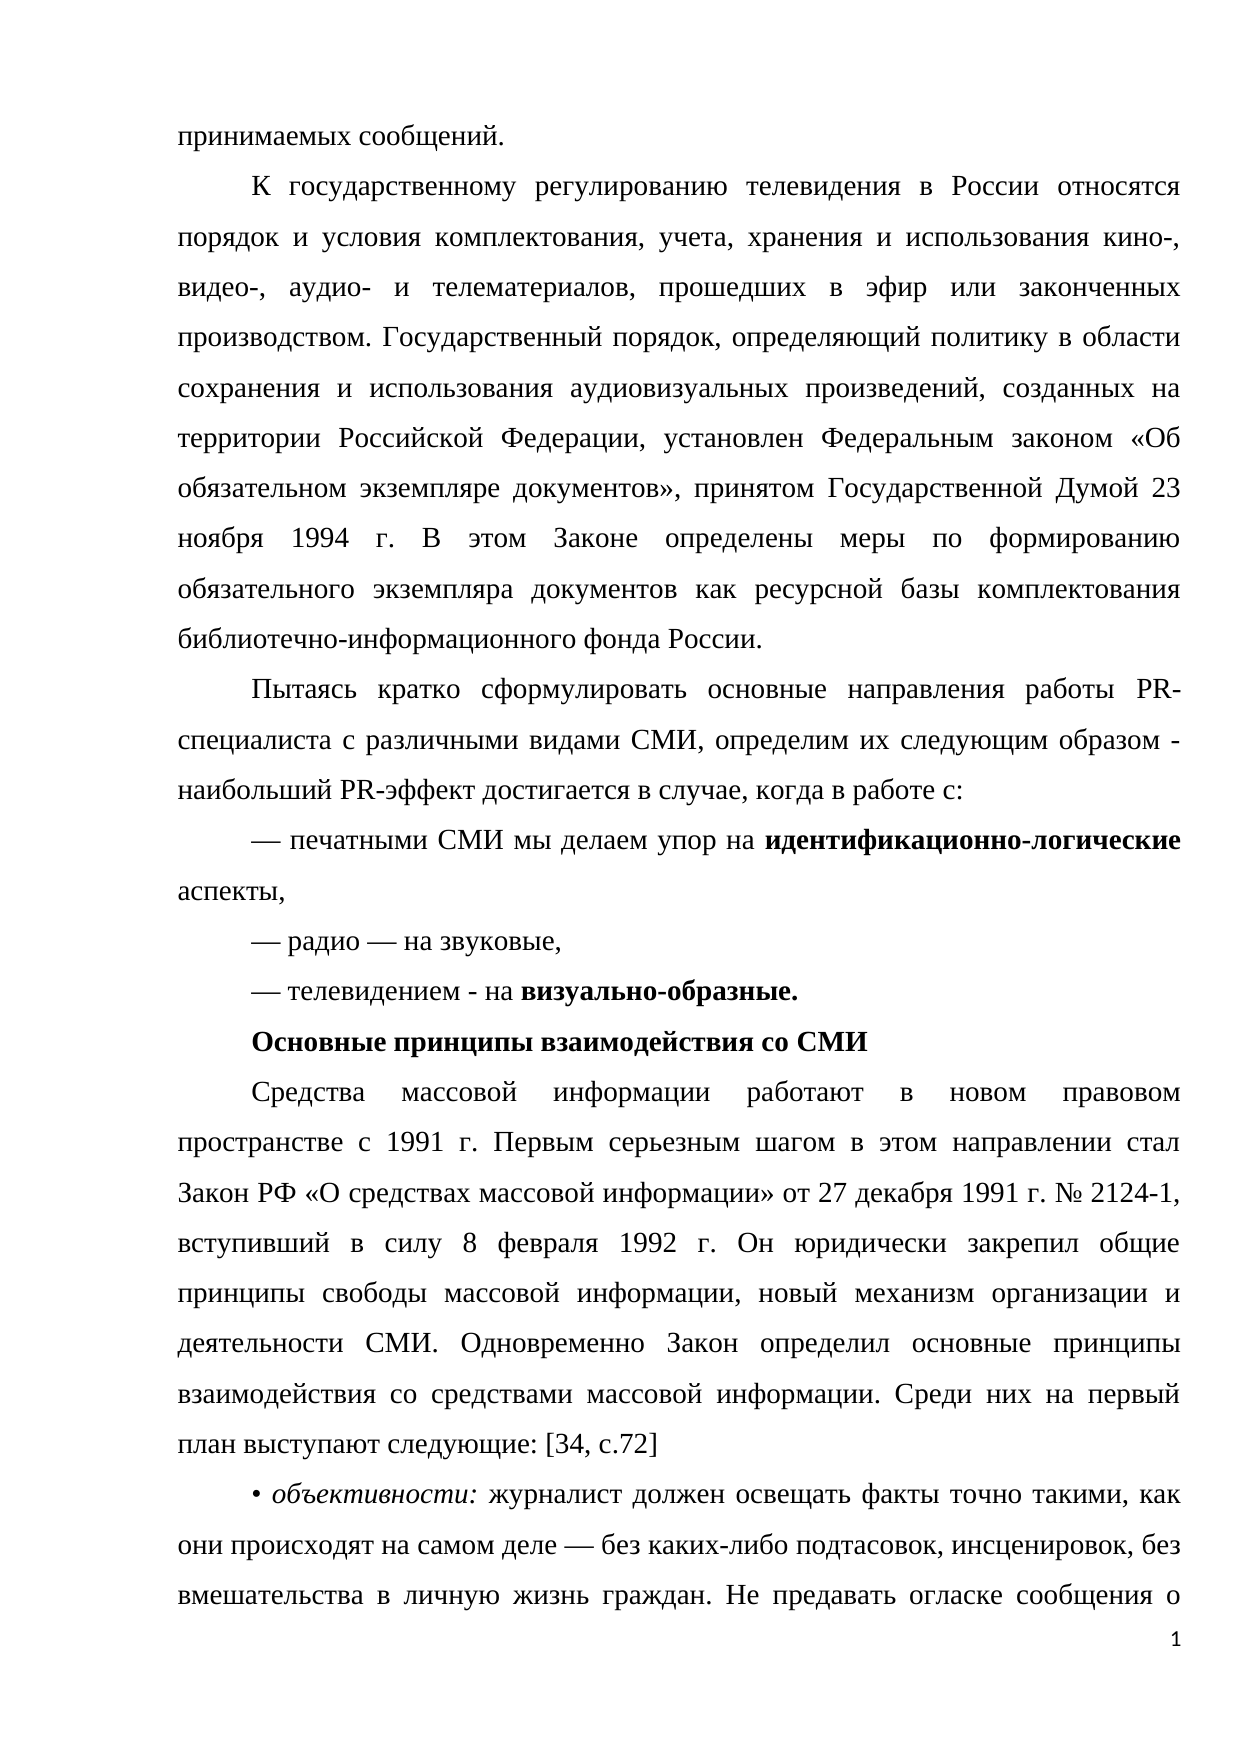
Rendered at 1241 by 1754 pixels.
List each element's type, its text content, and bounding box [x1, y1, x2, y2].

text — радио — на звуковые, [177, 923, 1181, 957]
text — телевидением - на визуально-образные. [177, 973, 1181, 1007]
text Средства массовой информации работают в новом правовом пространстве с 1991 г. Первым серьезным шагом в этом направлении стал Закон РФ «О средствах массовой информации» от 27 декабря 1991 г. № 2124-1, вступивший в силу 8 февраля 1992 г. Он юридически закрепил общие принципы свободы массовой информации, новый механизм организации и деятельности СМИ. Одновременно Закон определил основные принципы взаимодействия со средствами массовой информации. Среди них на первый план выступают следующие: [34, с.72] [177, 1074, 1181, 1460]
text К государственному регулированию телевидения в России относятся порядок и условия комплектования, учета, хранения и использования кино-, видео-, аудио- и телематериалов, прошедших в эфир или законченных производством. Государственный порядок, определяющий политику в области сохранения и использования аудиовизуальных произведений, созданных на территории Российской Федерации, установлен Федеральным законом «Об обязательном экземпляре документов», принятом Государственной Думой 23 ноября 1994 г. В этом Законе определены меры по формированию обязательного экземпляра документов как ресурсной базы комплектования библиотечно-информационного фонда России. [177, 168, 1181, 655]
text — печатными СМИ мы делаем упор на идентификационно-логические аспекты, [177, 822, 1181, 906]
text Пытаясь кратко сформулировать основные направления работы PR-специалиста с различными видами СМИ, определим их следующим образом - наибольший PR-эффект достигается в случае, когда в работе с: [177, 672, 1181, 806]
text Основные принципы взаимодействия со СМИ [177, 1024, 1181, 1057]
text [177, 1477, 1181, 1611]
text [177, 118, 1181, 152]
